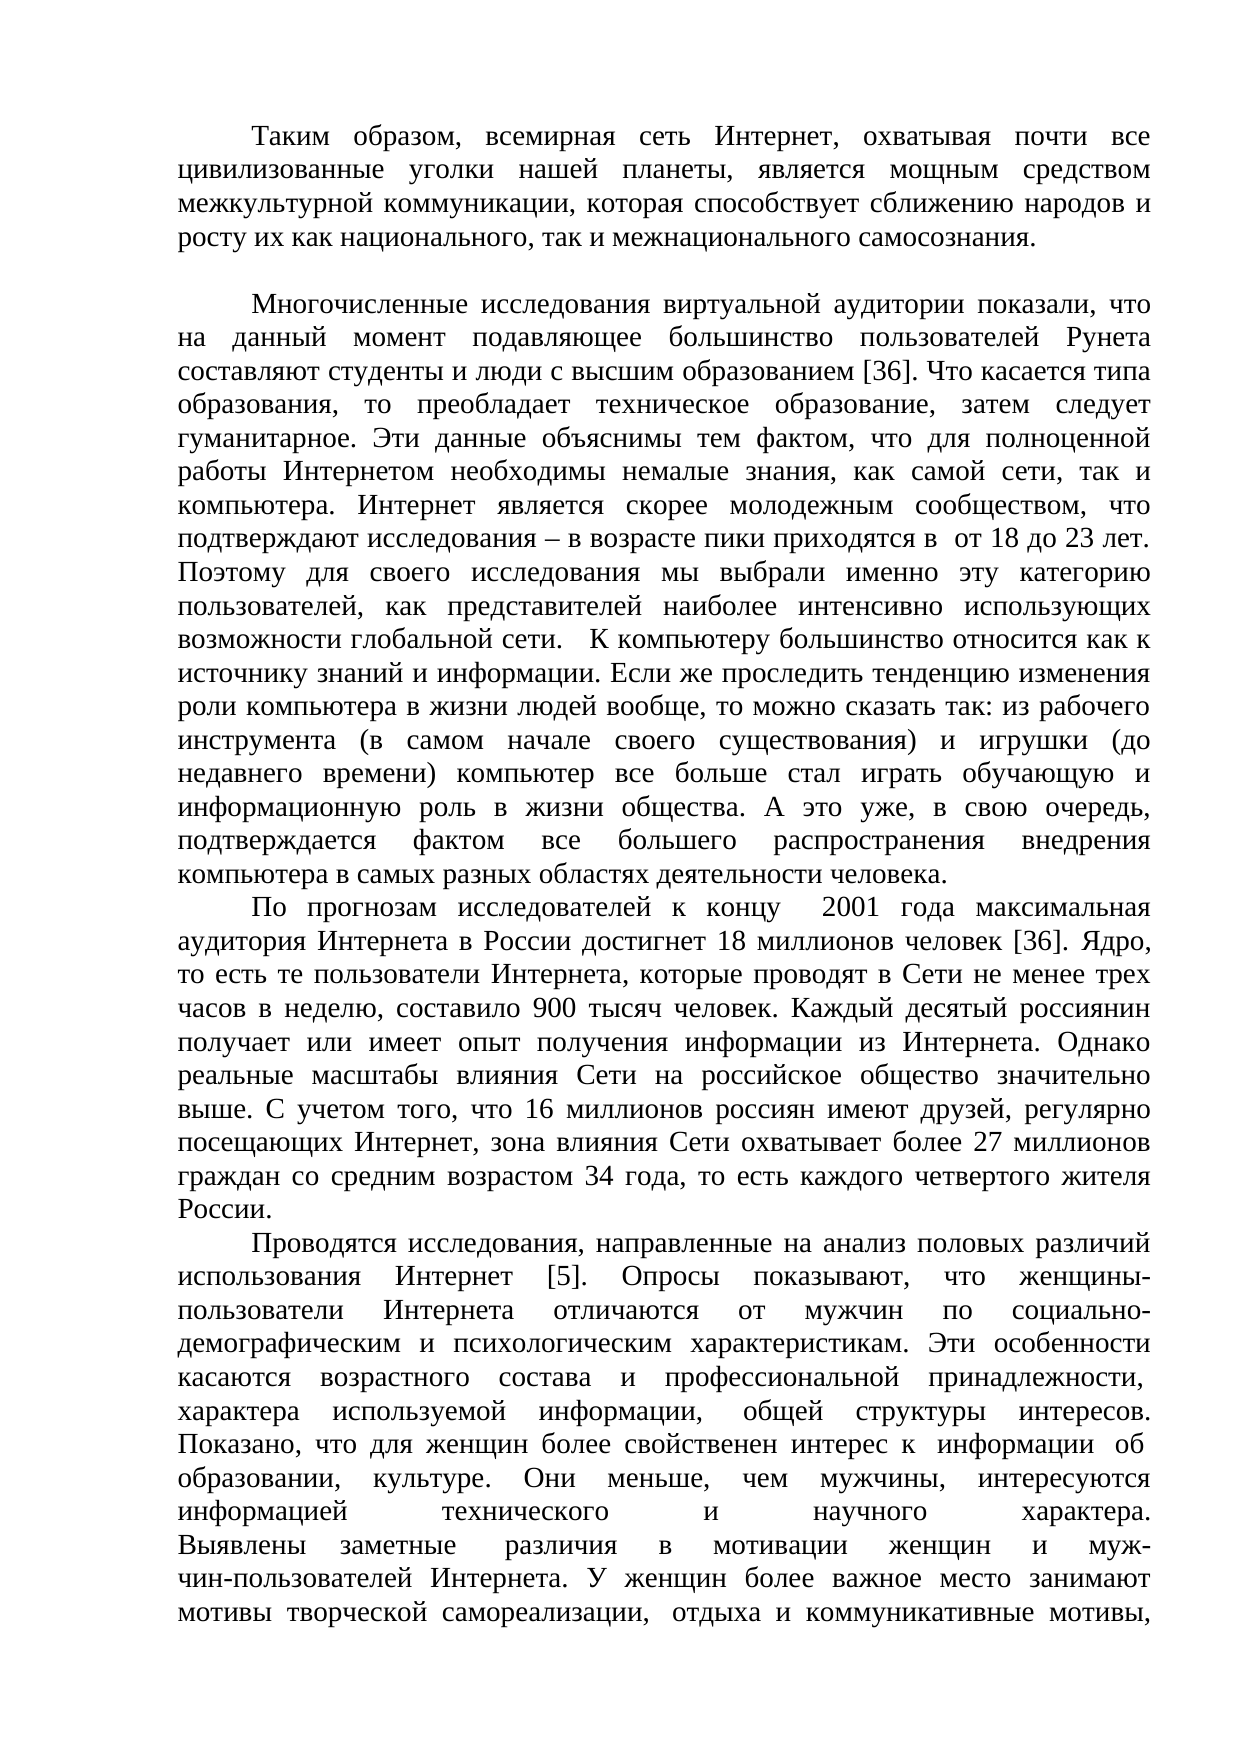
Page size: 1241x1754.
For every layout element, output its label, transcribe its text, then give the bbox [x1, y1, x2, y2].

text Многочисленные исследования виртуальной аудитории показали, что на данный момент подавляющее большинство пользователей Рунета составляют студенты и люди с высшим образованием [36]. Что касается типа образования, то преобладает техническое образование, затем следует гуманитарное. Эти данные объяснимы тем фактом, что для полноценной работы Интернетом необходимы немалые знания, как самой сети, так и компьютера. Интернет является скорее молодежным сообществом, что подтверждают исследования – в возрасте пики приходятся в от 18 до 23 лет. Поэтому для своего исследования мы выбрали именно эту категорию пользователей, как представителей наиболее интенсивно использующих возможности глобальной сети. К компьютеру большинство относится как к источнику знаний и информации. Если же проследить тенденцию изменения роли компьютера в жизни людей вообще, то можно сказать так: из рабочего инструмента (в самом начале своего существования) и игрушки (до недавнего времени) компьютер все больше стал играть обучающую и информационную роль в жизни общества. А это уже, в свою очередь, подтверждается фактом все большего распространения внедрения компьютера в самых разных областях деятельности человека. [177, 286, 1152, 889]
text Таким образом, всемирная сеть Интернет, охватывая почти все цивилизованные уголки нашей планеты, является мощным средством межкультурной коммуникации, которая способствует сближению народов и росту их как национального, так и межнационального самосознания. [177, 118, 1152, 252]
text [177, 1225, 1152, 1627]
text По прогнозам исследователей к концу 2001 года максимальная аудитория Интернета в России достигнет 18 миллионов человек [36]. Ядро, то есть те пользователи Интернета, которые проводят в Сети не менее трех часов в неделю, составило 900 тысяч человек. Каждый десятый россиянин получает или имеет опыт получения информации из Интернета. Однако реальные масштабы влияния Сети на российское общество значительно выше. С учетом того, что 16 миллионов россиян имеют друзей, регулярно посещающих Интернет, зона влияния Сети охватывает более 27 миллионов граждан со средним возрастом 34 года, то есть каждого четвертого жителя России. [177, 889, 1152, 1225]
